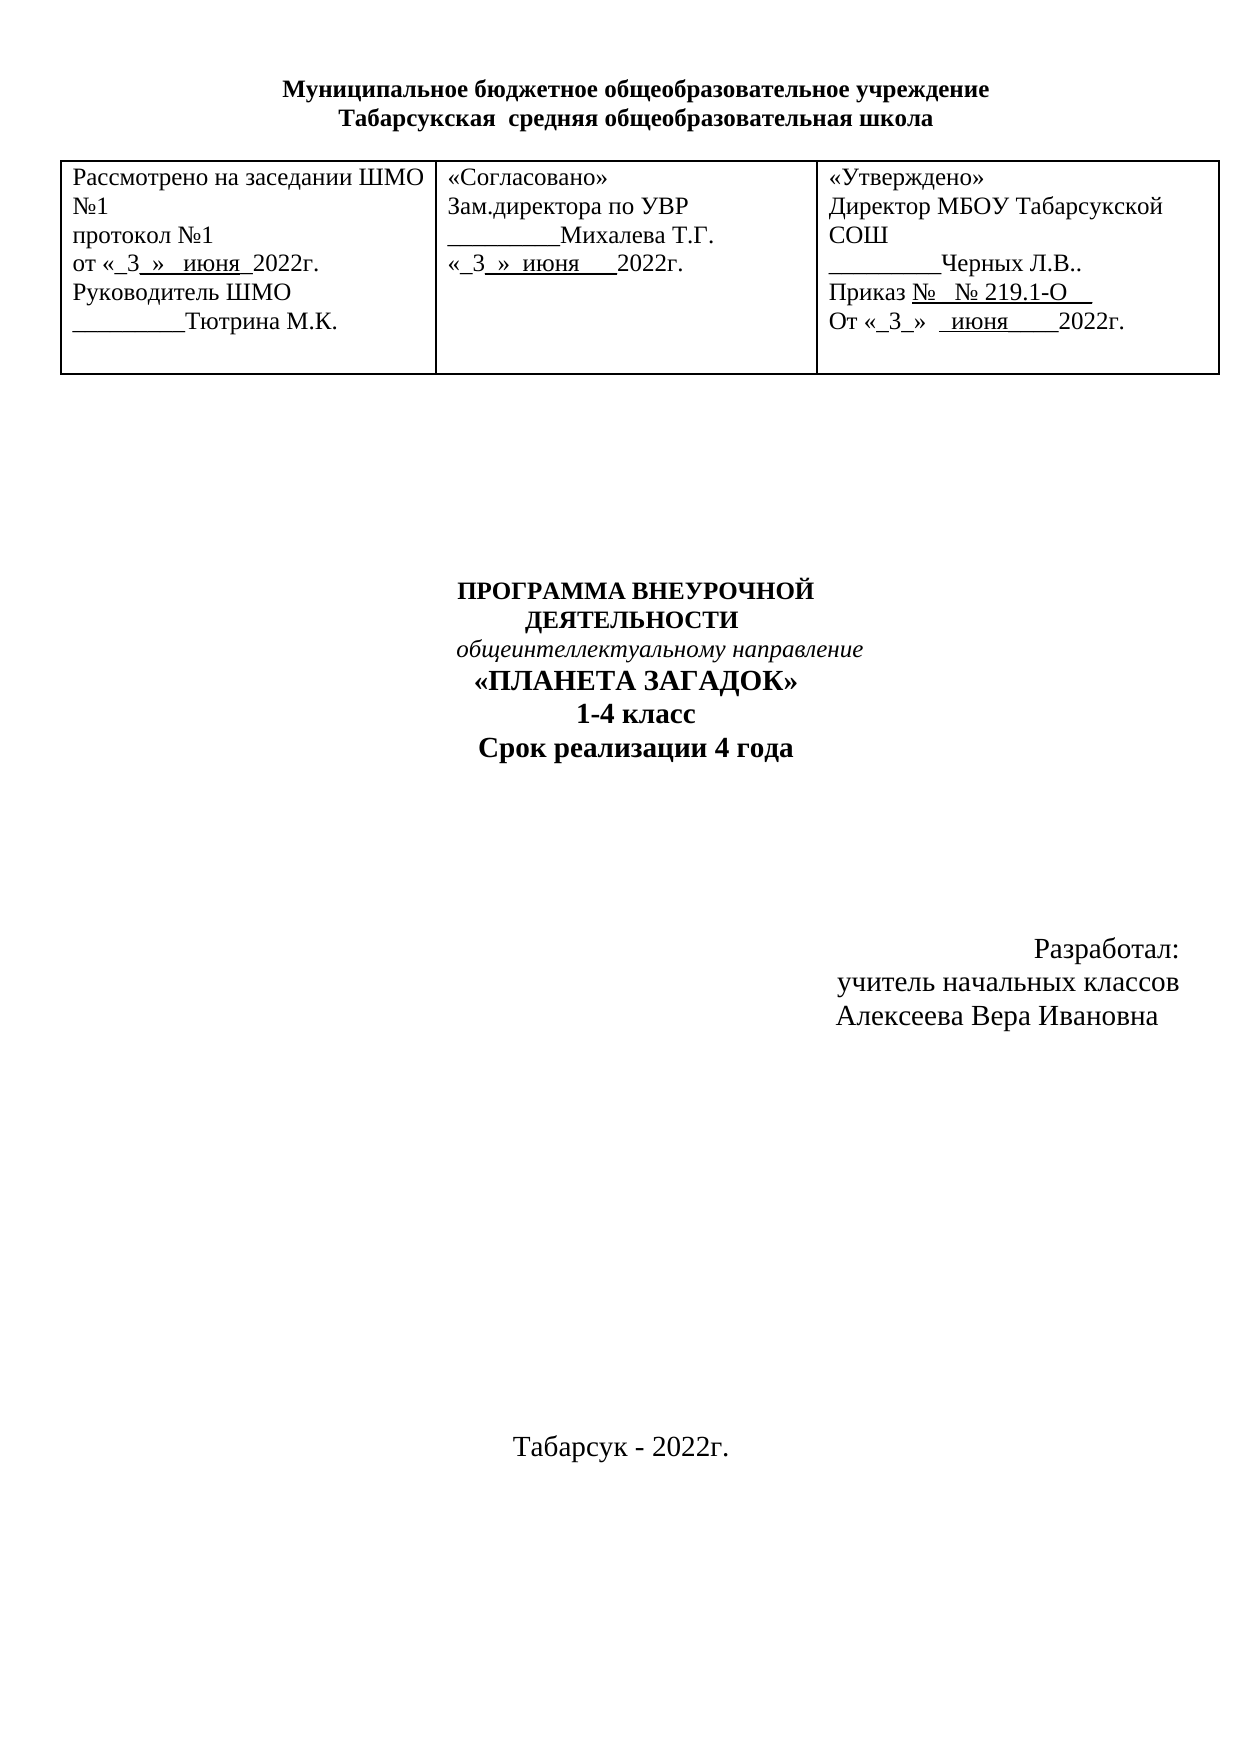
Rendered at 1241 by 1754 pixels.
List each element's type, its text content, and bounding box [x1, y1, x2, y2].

text Разработал: [62, 931, 1179, 964]
table_header Рассмотрено на заседании ШМО №1 протокол №1 от «_3_» _июня_2022г. Руководитель ШМО _________Тютрина М.К. [62, 162, 435, 373]
table_header «Утверждено» Директор МБОУ Табарсукской СОШ _________Черных Л.В.. Приказ № _№ 219.1-О__ От «_3_» июня____2022г. [818, 162, 1218, 373]
text общеинтеллектуальному направление [62, 634, 1209, 663]
text ПРОГРАММА ВНЕУРОЧНОЙ [62, 576, 1209, 605]
text учитель начальных классов [62, 964, 1179, 998]
text Срок реализации 4 года [62, 730, 1209, 763]
table_header «Согласовано» Зам.директора по УВР _________Михалева Т.Г. «_3_» июня___2022г. [437, 162, 816, 373]
text 1-4 класс [62, 696, 1209, 730]
text ДЕЯТЕЛЬНОСТИ [62, 605, 1209, 634]
text «ПЛАНЕТА ЗАГАДОК» [62, 663, 1209, 696]
text Табарсукская средняя общеобразовательная школа [62, 103, 1209, 131]
text Табарсук - 2022г. [62, 1429, 1179, 1463]
text Алексеева Вера Ивановна [62, 998, 1179, 1032]
text Муниципальное бюджетное общеобразовательное учреждение [62, 74, 1209, 103]
